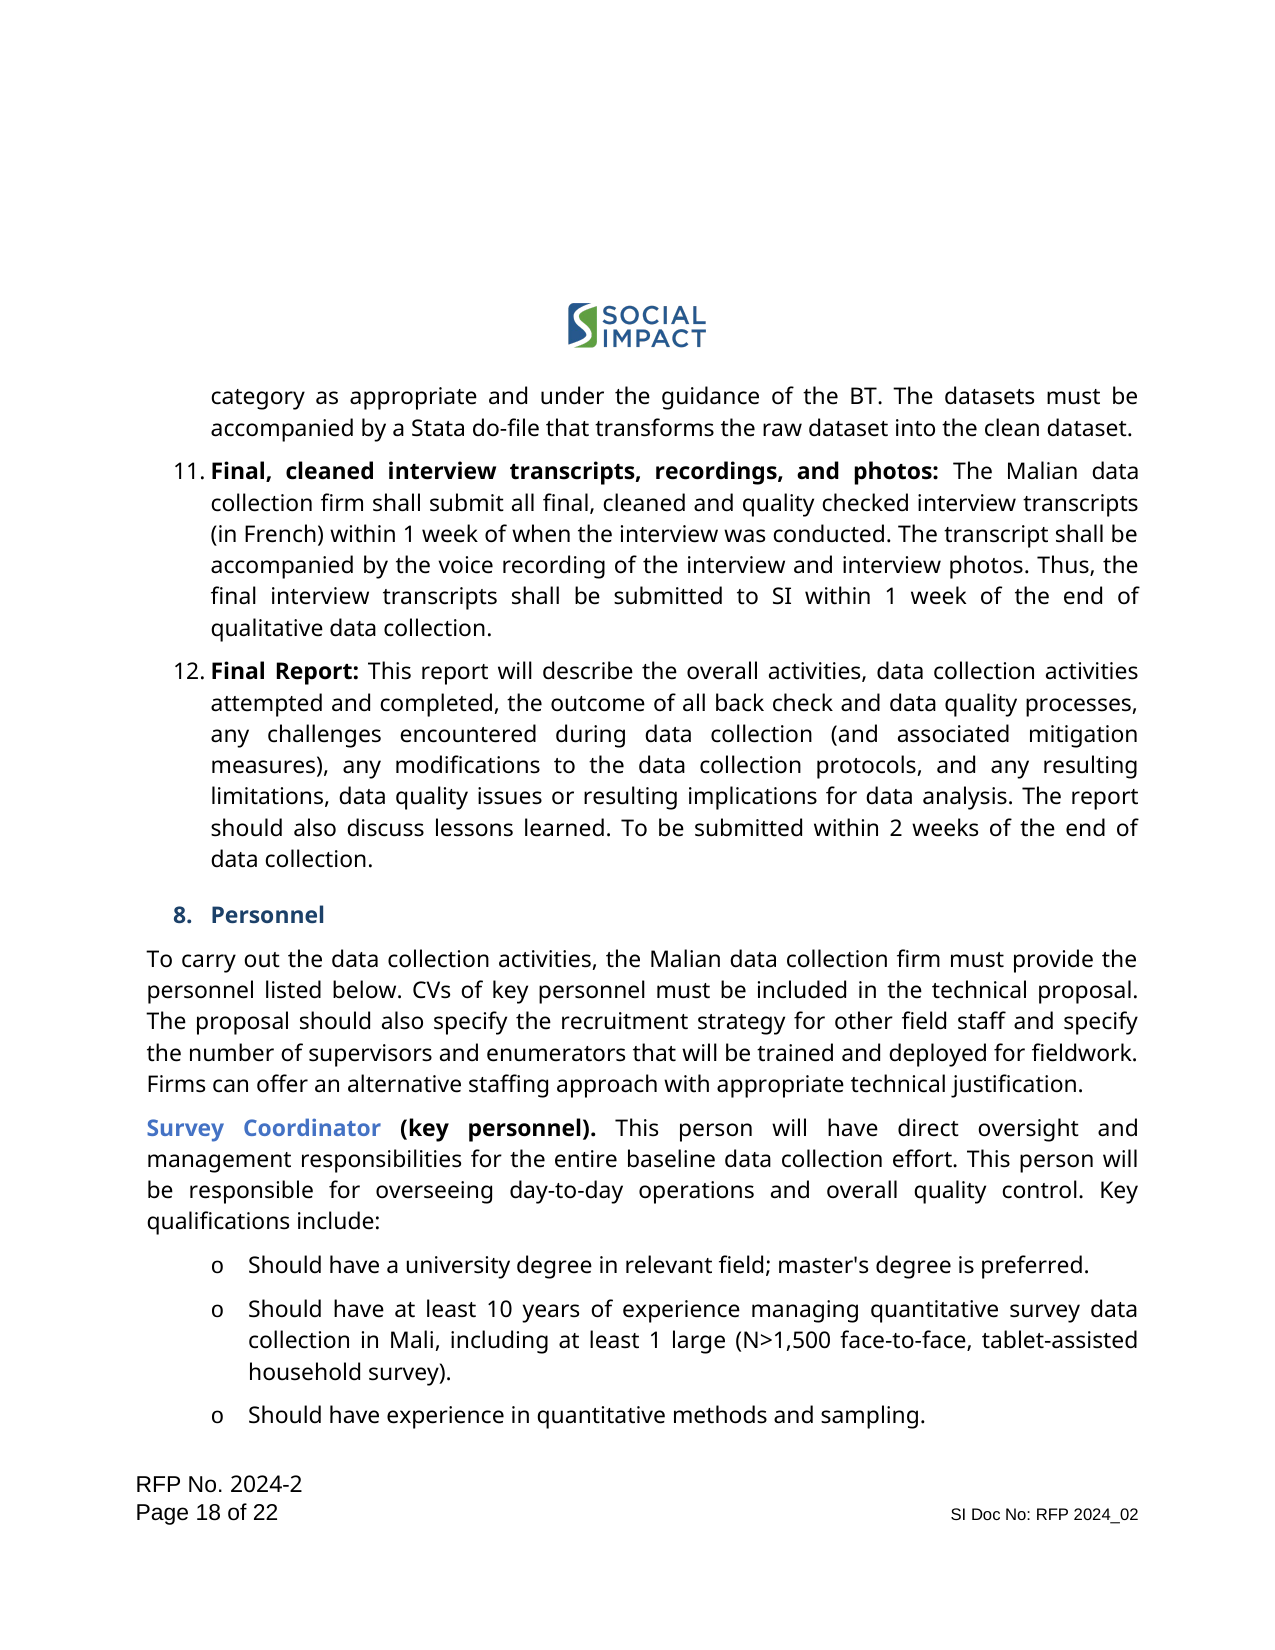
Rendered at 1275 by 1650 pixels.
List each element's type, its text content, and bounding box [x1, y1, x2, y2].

subtitle Personnel [173, 899, 1139, 930]
list Should have a university degree in relevant field; master's degree is preferred. [210, 1249, 1139, 1280]
list Final, cleaned interview transcripts, recordings, and photos: The Malian data collection firm shall submit all final, cleaned and quality checked interview transcripts (in French) within 1 week of when the interview was conducted. The transcript shall be accompanied by the voice recording of the interview and interview photos. Thus, the final interview transcripts shall be submitted to SI within 1 week of the end of qualitative data collection. [173, 455, 1139, 643]
list Should have experience in quantitative methods and sampling. [210, 1399, 1139, 1431]
picture [563, 303, 712, 370]
list Should have at least 10 years of experience managing quantitative survey data collection in Mali, including at least 1 large (N>1,500 face-to-face, tablet-assisted household survey). [210, 1293, 1139, 1387]
list Final Report: This report will describe the overall activities, data collection activities attempted and completed, the outcome of all back check and data quality processes, any challenges encountered during data collection (and associated mitigation measures), any modifications to the data collection protocols, and any resulting limitations, data quality issues or resulting implications for data analysis. The report should also discuss lessons learned. To be submitted within 2 weeks of the end of data collection. [173, 655, 1139, 874]
text Survey Coordinator (key personnel). This person will have direct oversight and management responsibilities for the entire baseline data collection effort. This person will be responsible for overseeing day-to-day operations and overall quality control. Key qualifications include: [146, 1111, 1139, 1236]
text To carry out the data collection activities, the Malian data collection firm must provide the personnel listed below. CVs of key personnel must be included in the technical proposal. The proposal should also specify the recruitment strategy for other field staff and specify the number of supervisors and enumerators that will be trained and deployed for fieldwork. Firms can offer an alternative staffing approach with appropriate technical justification. [146, 943, 1139, 1099]
